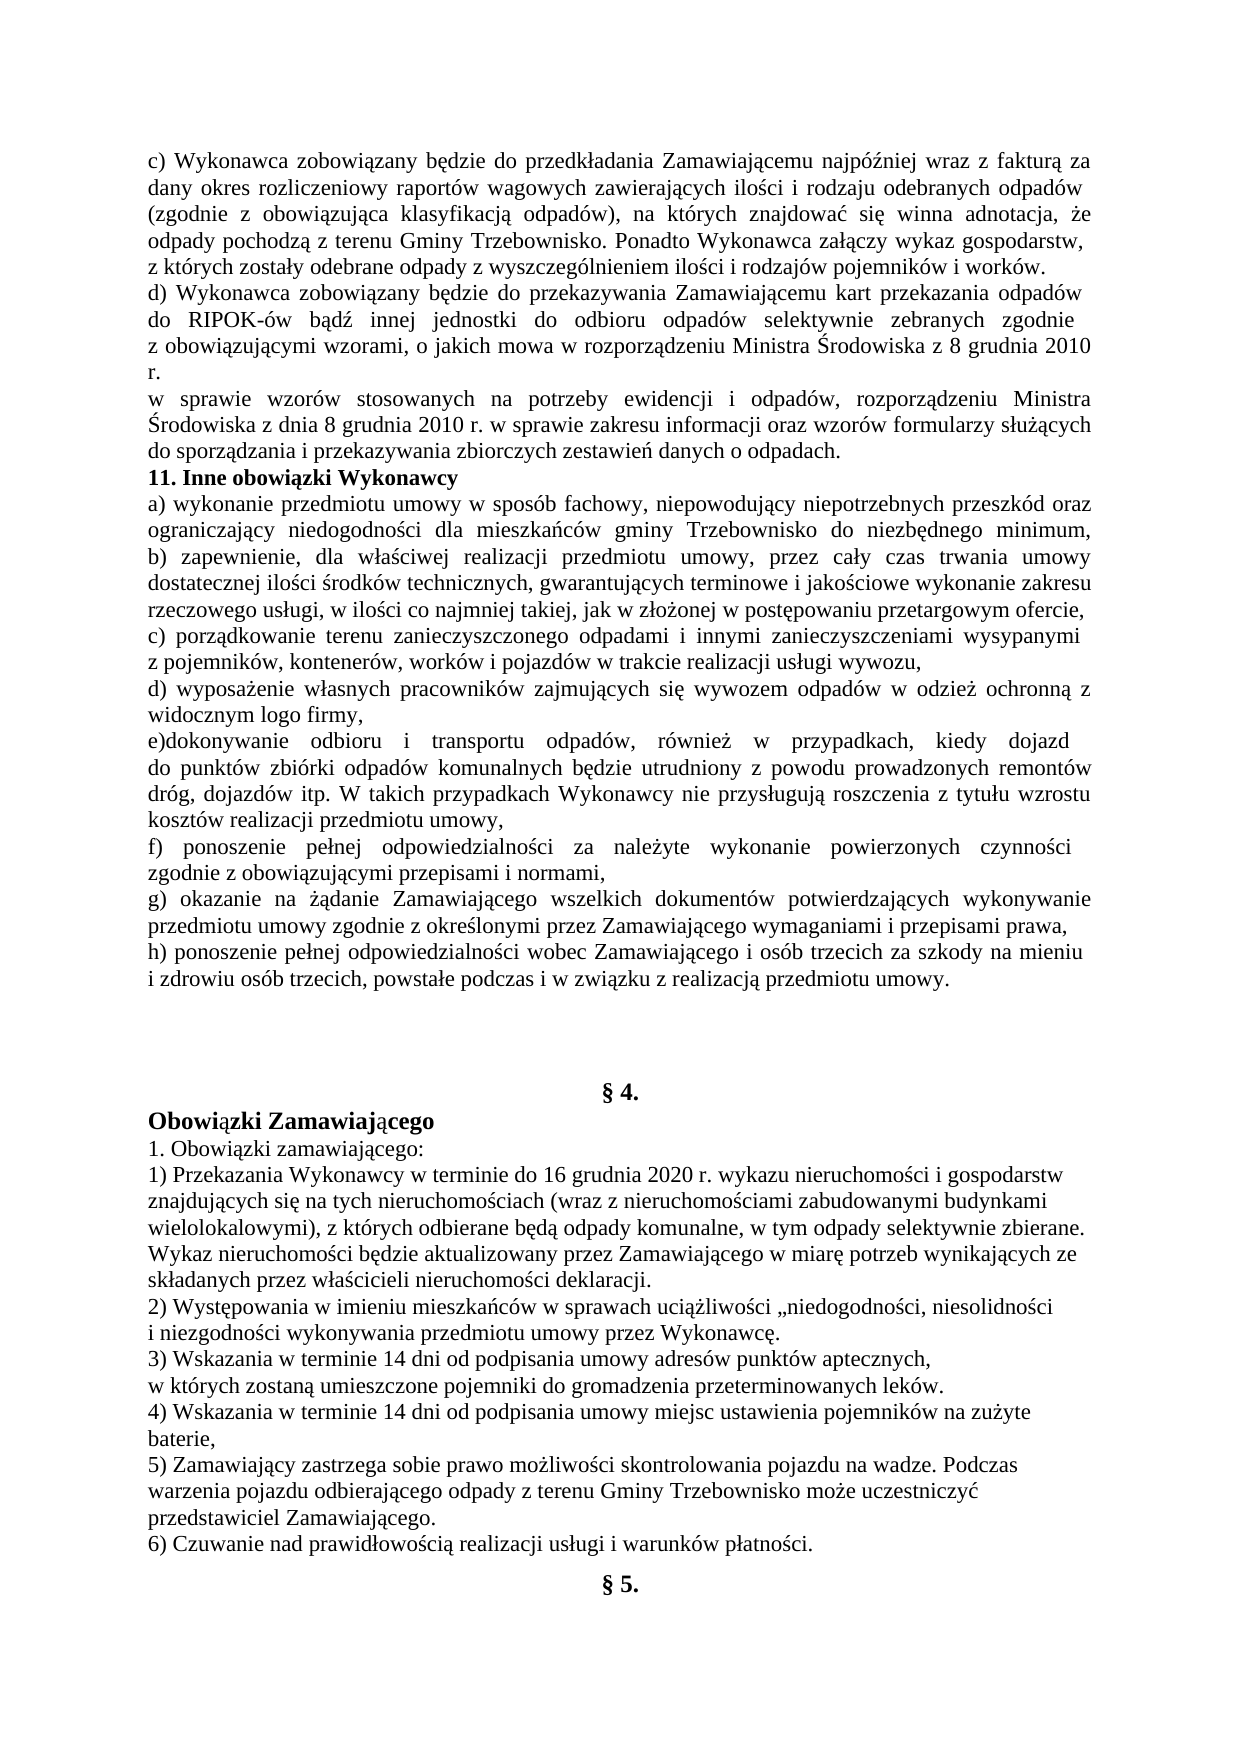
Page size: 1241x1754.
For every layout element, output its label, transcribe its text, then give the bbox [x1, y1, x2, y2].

text c) porządkowanie terenu zanieczyszczonego odpadami i innymi zanieczyszczeniami wysypanymi z pojemników, kontenerów, worków i pojazdów w trakcie realizacji usługi wywozu, [148, 622, 1093, 675]
text 11. Inne obowiązki Wykonawcy [148, 464, 1093, 490]
text d) wyposażenie własnych pracowników zajmujących się wywozem odpadów w odzież ochronną z widocznym logo firmy, [148, 675, 1093, 727]
text f) ponoszenie pełnej odpowiedzialności za należyte wykonanie powierzonych czynności zgodnie z obowiązującymi przepisami i normami, [148, 833, 1093, 886]
text Obowiązki Zamawiającego [148, 1106, 1093, 1135]
text h) ponoszenie pełnej odpowiedzialności wobec Zamawiającego i osób trzecich za szkody na mieniu i zdrowiu osób trzecich, powstałe podczas i w związku z realizacją przedmiotu umowy. [148, 938, 1093, 991]
text e)dokonywanie odbioru i transportu odpadów, również w przypadkach, kiedy dojazd do punktów zbiórki odpadów komunalnych będzie utrudniony z powodu prowadzonych remontów dróg, dojazdów itp. W takich przypadkach Wykonawcy nie przysługują roszczenia z tytułu wzrostu kosztów realizacji przedmiotu umowy, [148, 727, 1093, 833]
text § 4. [148, 1077, 1093, 1106]
text § 5. [148, 1569, 1093, 1598]
text c) Wykonawca zobowiązany będzie do przedkładania Zamawiającemu najpóźniej wraz z fakturą za dany okres rozliczeniowy raportów wagowych zawierających ilości i rodzaju odebranych odpadów (zgodnie z obowiązująca klasyfikacją odpadów), na których znajdować się winna adnotacja, że odpady pochodzą z terenu Gminy Trzebownisko. Ponadto Wykonawca załączy wykaz gospodarstw, z których zostały odebrane odpady z wyszczególnieniem ilości i rodzajów pojemników i worków. [148, 148, 1093, 279]
text d) Wykonawca zobowiązany będzie do przekazywania Zamawiającemu kart przekazania odpadów do RIPOK-ów bądź innej jednostki do odbioru odpadów selektywnie zebranych zgodnie z obowiązującymi wzorami, o jakich mowa w rozporządzeniu Ministra Środowiska z 8 grudnia 2010 r. w sprawie wzorów stosowanych na potrzeby ewidencji i odpadów, rozporządzeniu Ministra Środowiska z dnia 8 grudnia 2010 r. w sprawie zakresu informacji oraz wzorów formularzy służących do sporządzania i przekazywania zbiorczych zestawień danych o odpadach. [148, 279, 1093, 464]
text a) wykonanie przedmiotu umowy w sposób fachowy, niepowodujący niepotrzebnych przeszkód oraz ograniczający niedogodności dla mieszkańców gminy Trzebownisko do niezbędnego minimum, b) zapewnienie, dla właściwej realizacji przedmiotu umowy, przez cały czas trwania umowy dostatecznej ilości środków technicznych, gwarantujących terminowe i jakościowe wykonanie zakresu rzeczowego usługi, w ilości co najmniej takiej, jak w złożonej w postępowaniu przetargowym ofercie, [148, 490, 1093, 622]
text g) okazanie na żądanie Zamawiającego wszelkich dokumentów potwierdzających wykonywanie przedmiotu umowy zgodnie z określonymi przez Zamawiającego wymaganiami i przepisami prawa, [148, 886, 1093, 938]
text 1. Obowiązki zamawiającego: 1) Przekazania Wykonawcy w terminie do 16 grudnia 2020 r. wykazu nieruchomości i gospodarstw znajdujących się na tych nieruchomościach (wraz z nieruchomościami zabudowanymi budynkami wielolokalowymi), z których odbierane będą odpady komunalne, w tym odpady selektywnie zbierane. Wykaz nieruchomości będzie aktualizowany przez Zamawiającego w miarę potrzeb wynikających ze składanych przez właścicieli nieruchomości deklaracji. 2) Występowania w imieniu mieszkańców w sprawach uciążliwości „niedogodności, niesolidności i niezgodności wykonywania przedmiotu umowy przez Wykonawcę. 3) Wskazania w terminie 14 dni od podpisania umowy adresów punktów aptecznych, w których zostaną umieszczone pojemniki do gromadzenia przeterminowanych leków. 4) Wskazania w terminie 14 dni od podpisania umowy miejsc ustawienia pojemników na zużyte baterie, 5) Zamawiający zastrzega sobie prawo możliwości skontrolowania pojazdu na wadze. Podczas warzenia pojazdu odbierającego odpady z terenu Gminy Trzebownisko może uczestniczyć przedstawiciel Zamawiającego. 6) Czuwanie nad prawidłowością realizacji usługi i warunków płatności. [148, 1135, 1093, 1556]
